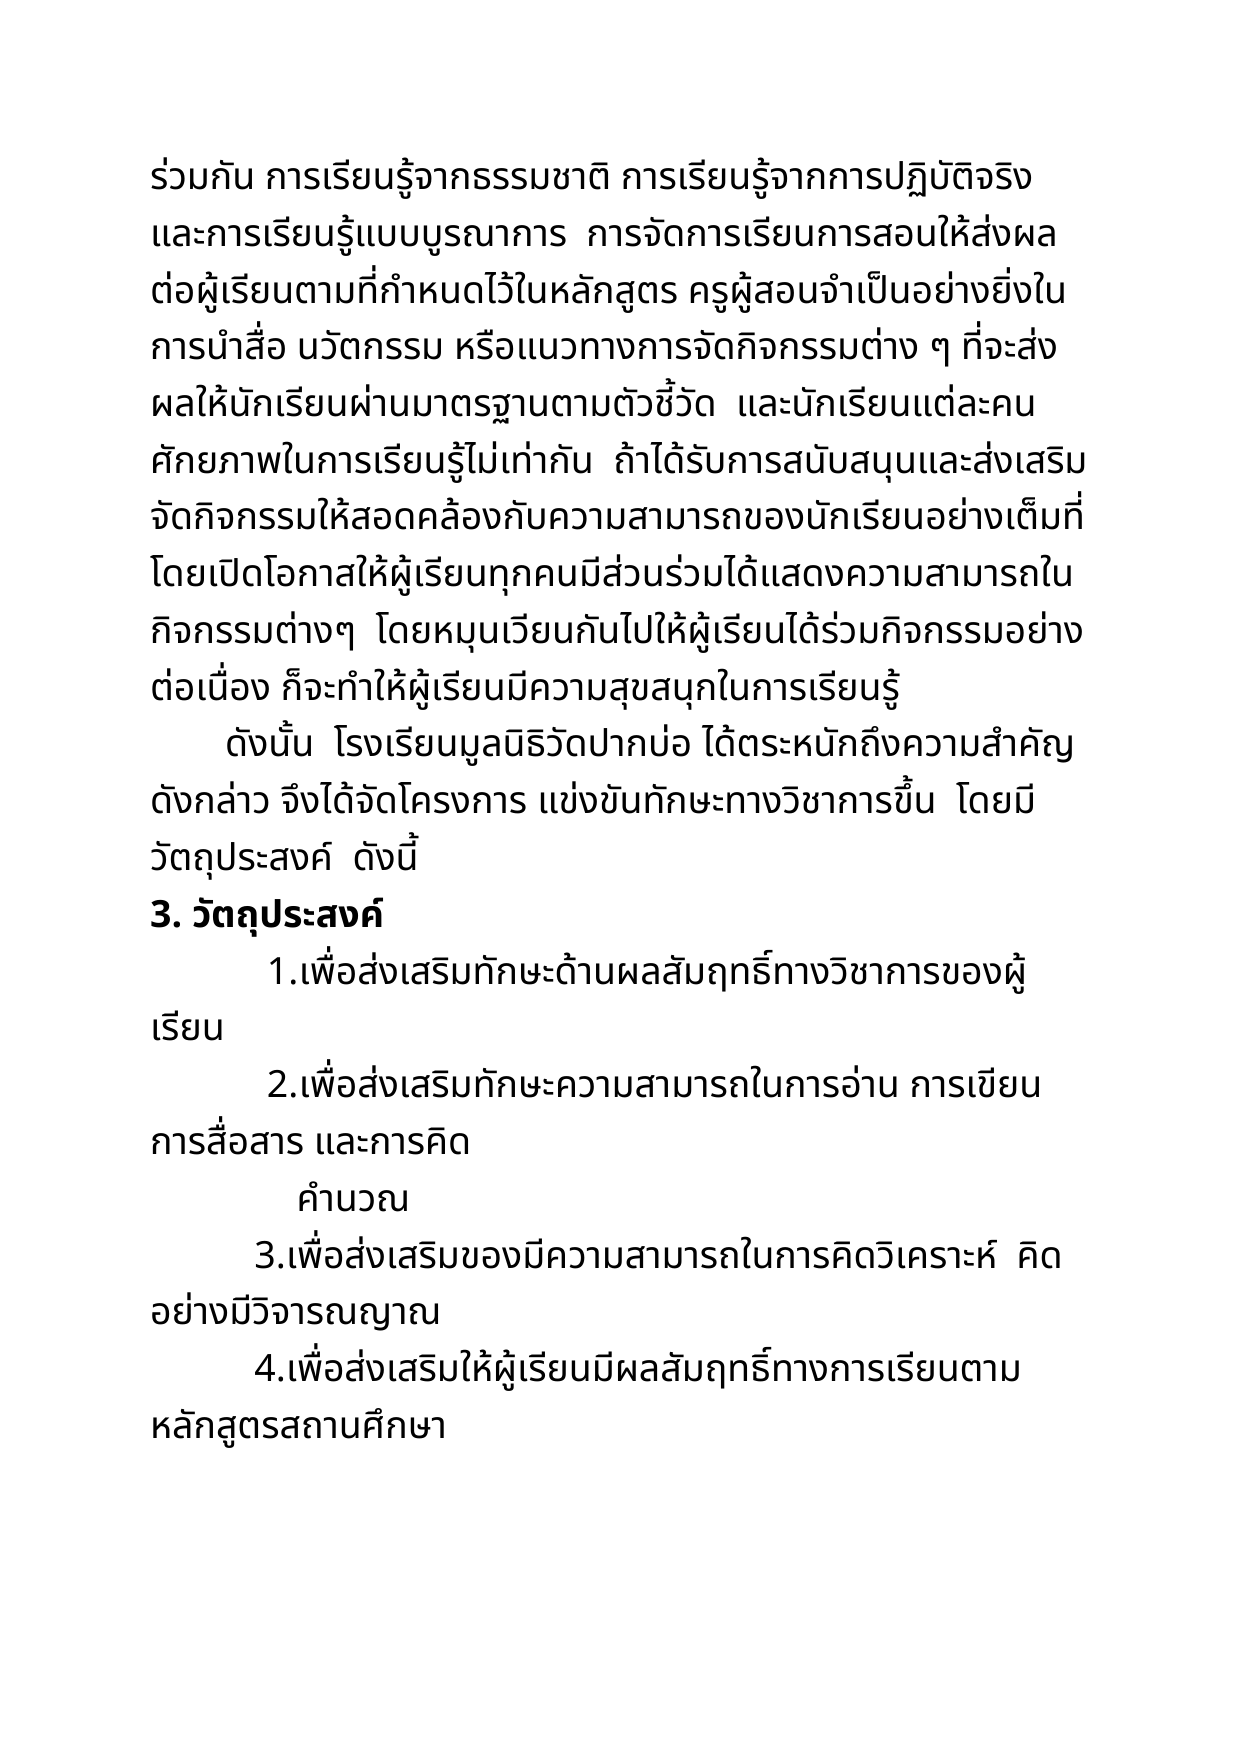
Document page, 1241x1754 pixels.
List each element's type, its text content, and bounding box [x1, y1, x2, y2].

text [150, 150, 1090, 717]
text คำนวณ [150, 1171, 1090, 1228]
text ดังนั้น โรงเรียนมูลนิธิวัดปากบ่อ ได้ตระหนักถึงความสำคัญดังกล่าว จึงได้จัดโครงการ แข่งขันทักษะทางวิชาการขึ้น โดยมีวัตถุประสงค์ ดังนี้ [150, 717, 1090, 887]
text 1.เพื่อส่งเสริมทักษะด้านผลสัมฤทธิ์ทางวิชาการของผู้เรียน [150, 944, 1090, 1058]
text 3.เพื่อส่งเสริมของมีความสามารถในการคิดวิเคราะห์ คิดอย่างมีวิจารณญาณ [150, 1228, 1090, 1342]
text 4.เพื่อส่งเสริมให้ผู้เรียนมีผลสัมฤทธิ์ทางการเรียนตามหลักสูตรสถานศึกษา [150, 1342, 1090, 1455]
text 3. วัตถุประสงค์ [150, 887, 1090, 944]
text 2.เพื่อส่งเสริมทักษะความสามารถในการอ่าน การเขียน การสื่อสาร และการคิด [150, 1058, 1090, 1171]
